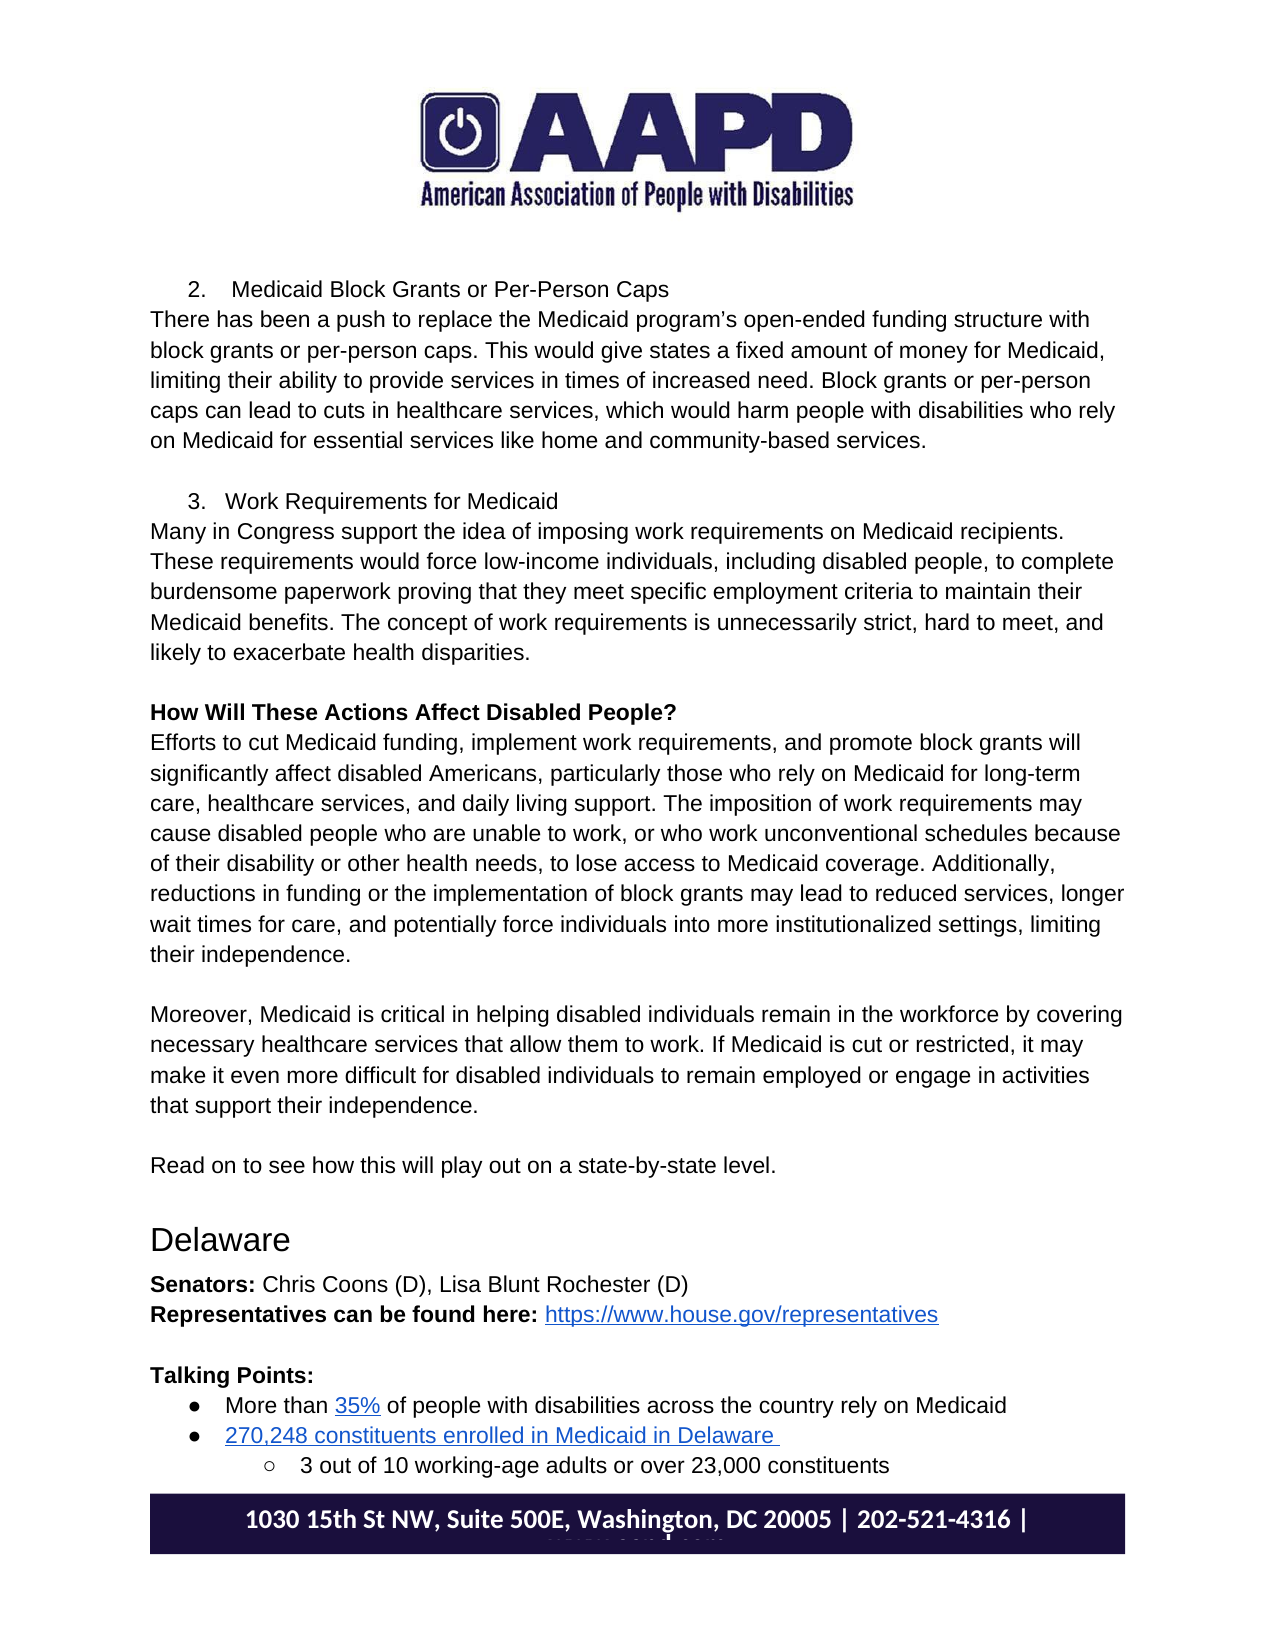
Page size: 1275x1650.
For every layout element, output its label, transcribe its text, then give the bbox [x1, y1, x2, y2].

text There has been a push to replace the Medicaid program’s open-ended funding structure with block grants or per-person caps. This would give states a fixed amount of money for Medicaid, limiting their ability to provide services in times of increased need. Block grants or per-person caps can lead to cuts in healthcare services, which would harm people with disabilities who rely on Medicaid for essential services like home and community-based services. [150, 306, 1125, 454]
text Many in Congress support the idea of imposing work requirements on Medicaid recipients. These requirements would force low-income individuals, including disabled people, to complete burdensome paperwork proving that they meet specific employment criteria to maintain their Medicaid benefits. The concept of work requirements is unnecessarily strict, hard to meet, and likely to exacerbate health disparities. [150, 518, 1125, 665]
text How Will These Actions Affect Disabled People? [150, 699, 1125, 726]
text Talking Points: [150, 1362, 1125, 1388]
text Efforts to cut Medicaid funding, implement work requirements, and promote block grants will significantly affect disabled Americans, particularly those who rely on Medicaid for long-term care, healthcare services, and daily living support. The imposition of work requirements may cause disabled people who are unable to work, or who work unconventional schedules because of their disability or other health needs, to lose access to Medicaid coverage. Additionally, reductions in funding or the implementation of block grants may lead to reduced services, longer wait times for care, and potentially force individuals into more institutionalized settings, limiting their independence. [150, 729, 1125, 967]
text Representatives can be found here: https://www.house.gov/representatives [150, 1301, 1125, 1327]
list 270,248 constituents enrolled in Medicaid in Delaware [187, 1422, 1125, 1448]
list Medicaid Block Grants or Per-Person Caps [187, 276, 1125, 303]
list Work Requirements for Medicaid [187, 488, 1125, 514]
list More than 35% of people with disabilities across the country rely on Medicaid [187, 1392, 1125, 1418]
picture [187, 75, 1088, 246]
list 3 out of 10 working-age adults or over 23,000 constituents [262, 1452, 1125, 1478]
text Read on to see how this will play out on a state-by-state level. [150, 1152, 1125, 1179]
text Moreover, Medicaid is critical in helping disabled individuals remain in the workforce by covering necessary healthcare services that allow them to work. If Medicaid is cut or restricted, it may make it even more difficult for disabled individuals to remain employed or engage in activities that support their independence. [150, 1001, 1125, 1118]
text Senators: Chris Coons (D), Lisa Blunt Rochester (D) [150, 1271, 1125, 1297]
subtitle Delaware [150, 1220, 1125, 1258]
